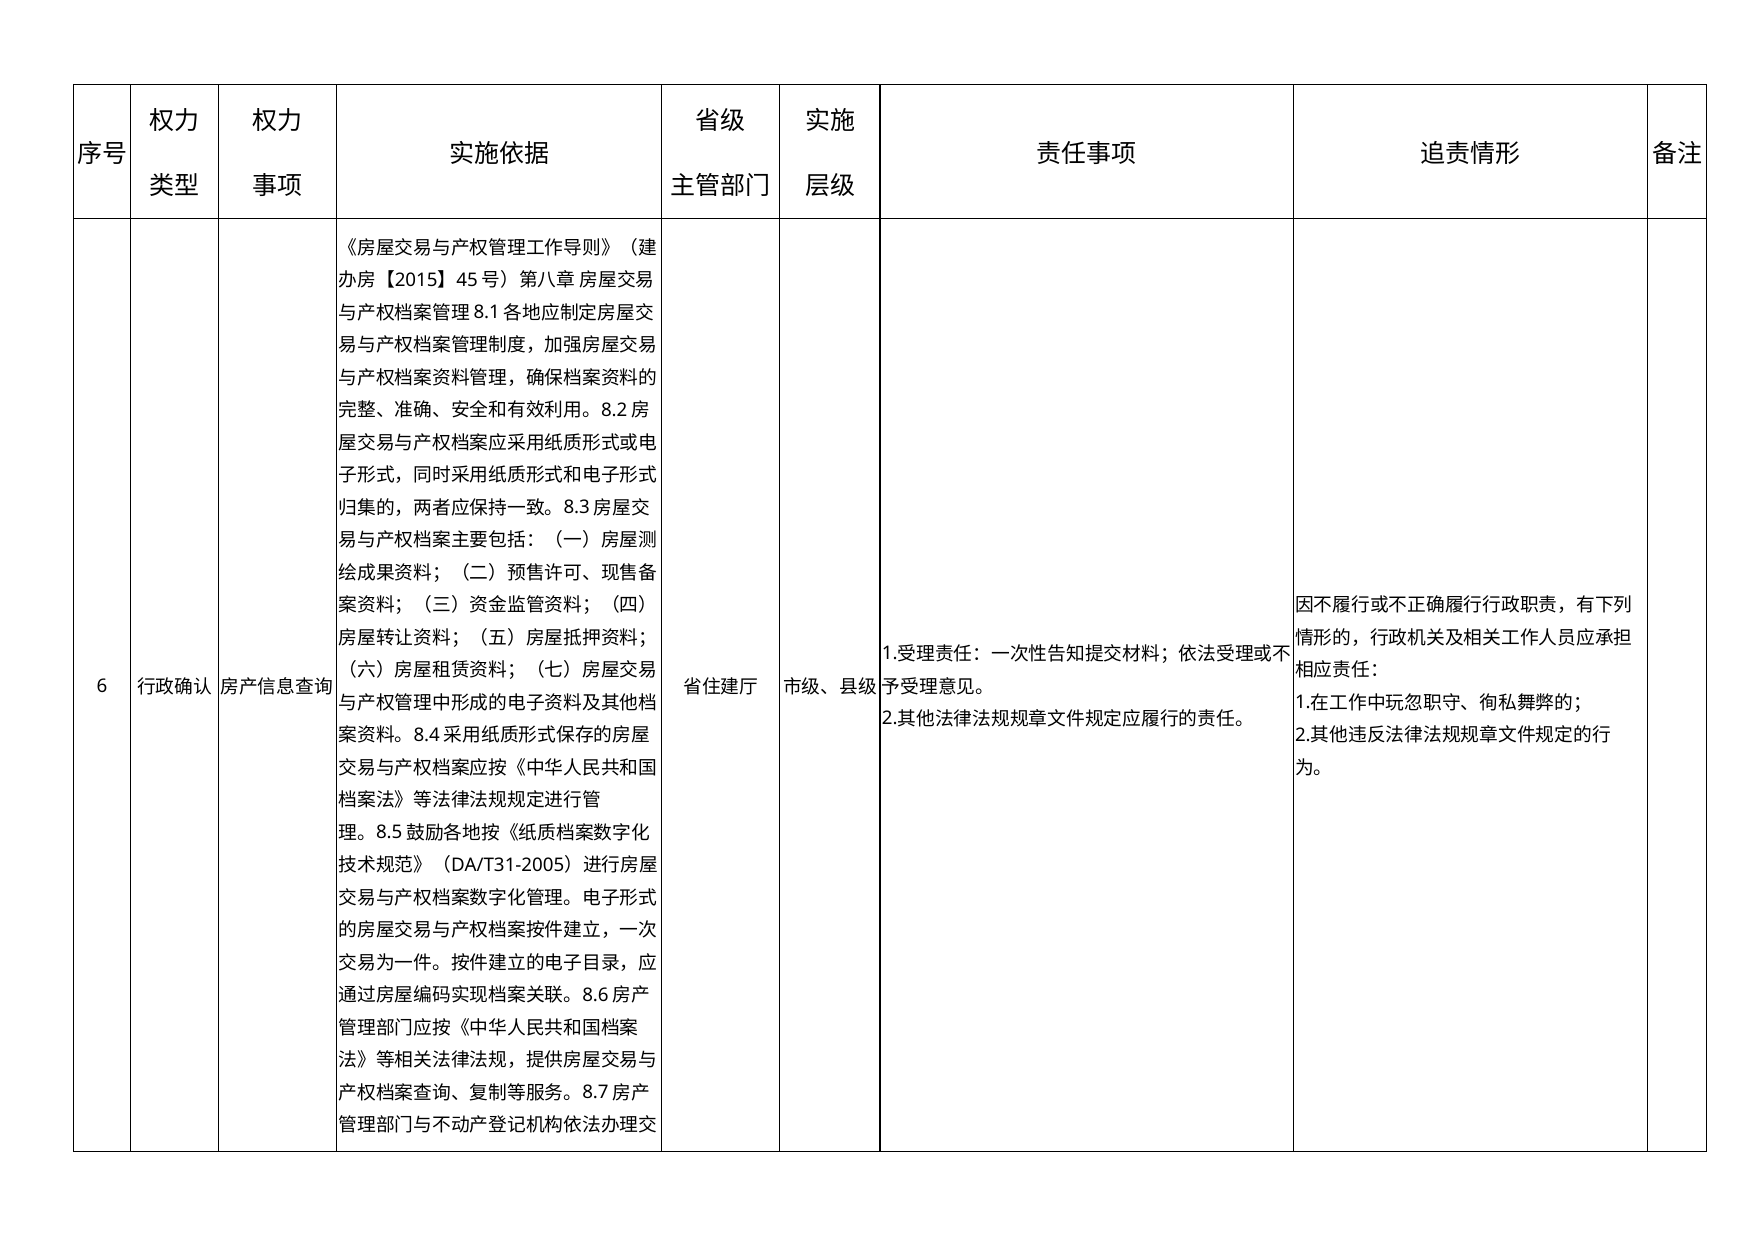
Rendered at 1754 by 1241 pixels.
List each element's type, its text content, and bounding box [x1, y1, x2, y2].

table_header 追责情形 [1294, 85, 1647, 218]
table_header 权力 事项 [219, 85, 336, 218]
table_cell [1294, 219, 1647, 1151]
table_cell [337, 219, 661, 1151]
table_header 实施 层级 [780, 85, 879, 218]
table_header 备注 [1648, 85, 1706, 218]
table_header 实施依据 [337, 85, 661, 218]
table_cell 行政确认 [131, 219, 218, 1151]
table_cell 6 [74, 219, 130, 1151]
table_header 责任事项 [881, 85, 1293, 218]
table_cell 省住建厅 [662, 219, 779, 1151]
table_header 省级 主管部门 [662, 85, 779, 218]
table_header 序号 [74, 85, 130, 218]
table_cell 市级、县级 [780, 219, 879, 1151]
table_cell 房产信息查询 [219, 219, 336, 1151]
table_header 权力 类型 [131, 85, 218, 218]
table_cell [1648, 219, 1706, 1151]
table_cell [881, 219, 1293, 1151]
